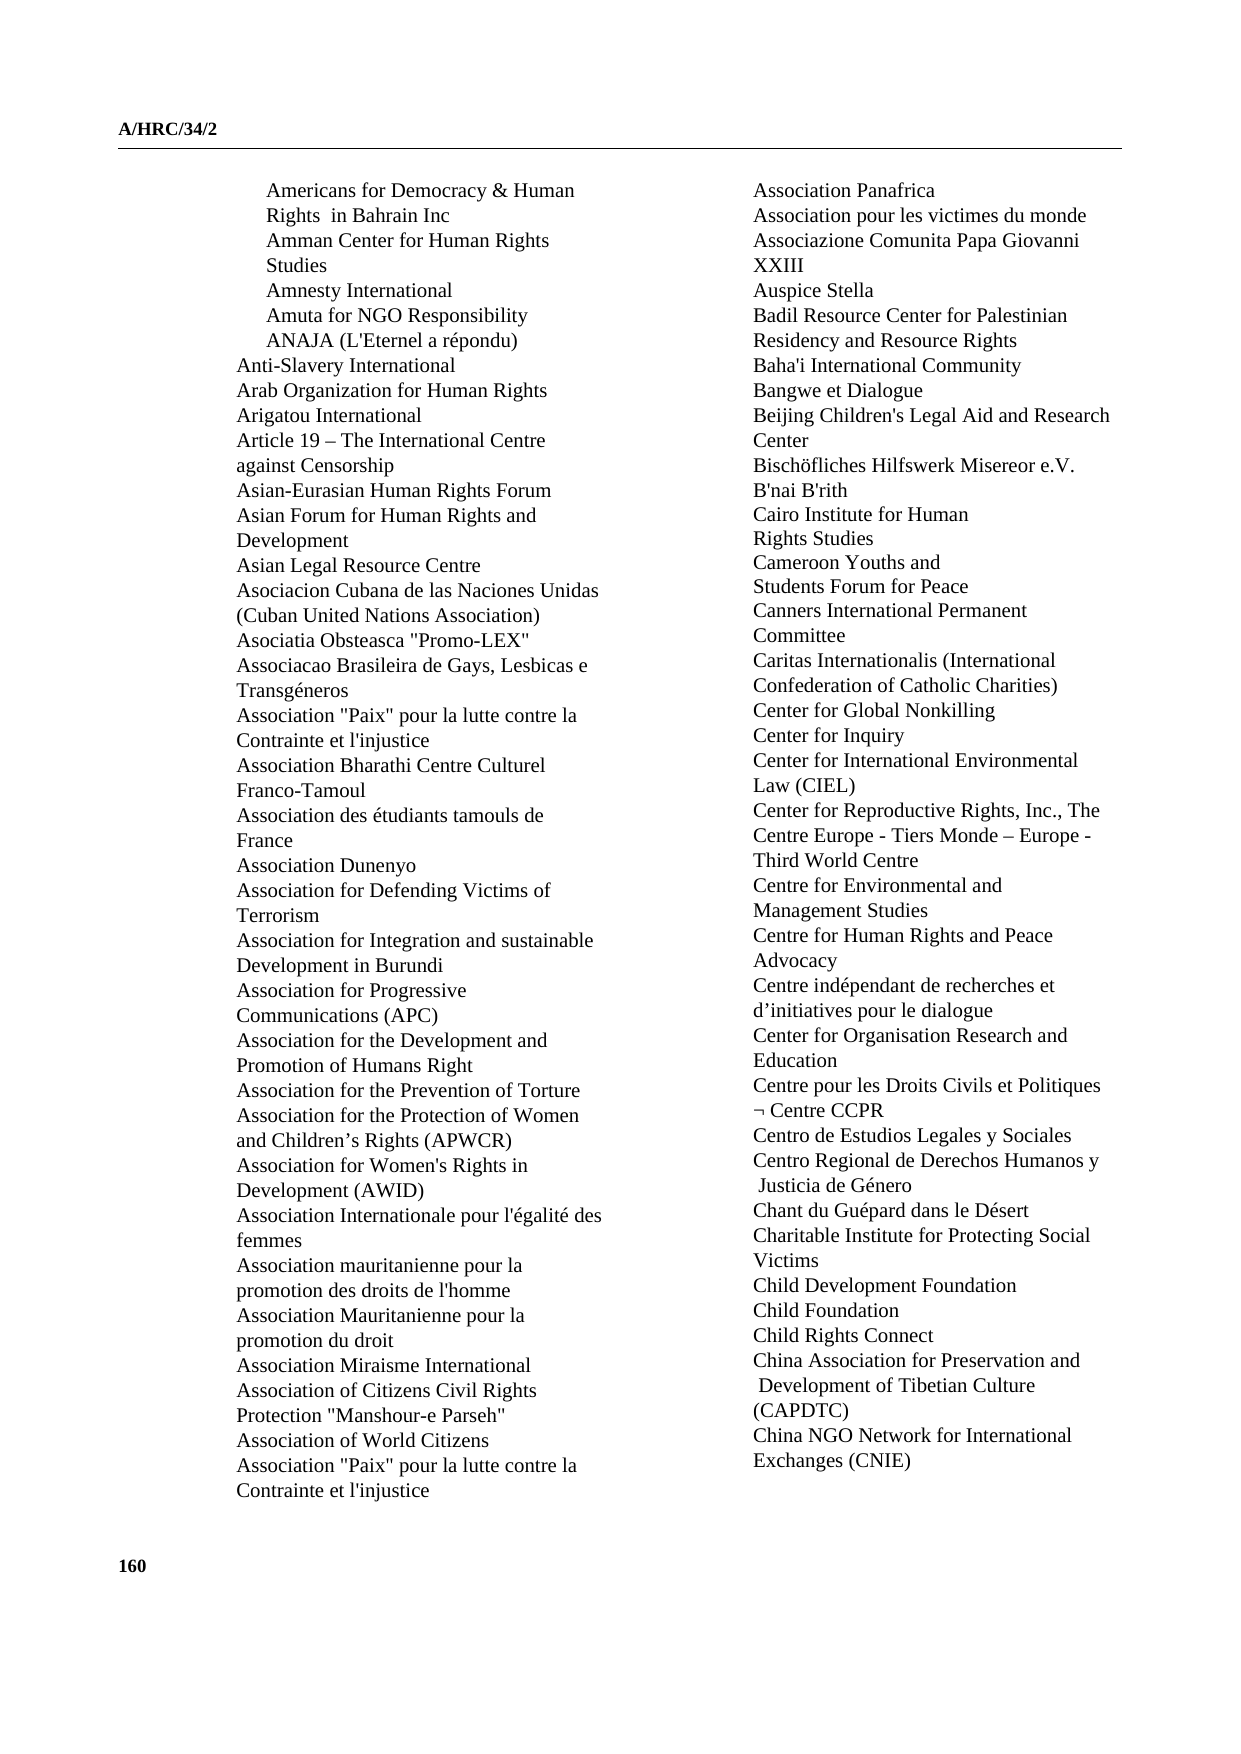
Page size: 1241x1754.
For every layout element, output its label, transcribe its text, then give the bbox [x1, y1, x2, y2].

text Association Dunenyo [118, 852, 605, 877]
text Centre indépendant de recherches et d’initiatives pour le dialogue [753, 972, 1115, 1022]
text Child Foundation [753, 1297, 1115, 1322]
text Asian Forum for Human Rights and Development [236, 502, 605, 552]
text Child Rights Connect [753, 1322, 1115, 1347]
text Association for the Prevention of Torture [118, 1077, 605, 1102]
text Association of Citizens Civil Rights Protection "Manshour-e Parseh" [236, 1377, 605, 1427]
text Centre Europe - Tiers Monde – Europe - Third World Centre [753, 822, 1115, 872]
text Center for Reproductive Rights, Inc., The [753, 797, 1115, 822]
text Association Panafrica [635, 177, 1122, 202]
text Association des étudiants tamouls de France [236, 802, 605, 852]
text Bangwe et Dialogue [753, 377, 1122, 402]
text Association "Paix" pour la lutte contre la Contrainte et l'injustice [236, 702, 605, 752]
text Chant du Guépard dans le Désert [753, 1197, 1115, 1222]
text Association mauritanienne pour la promotion des droits de l'homme [236, 1252, 605, 1302]
text Canners International Permanent Committee [753, 598, 1122, 647]
text Cameroon Youths and Students Forum for Peace [753, 550, 989, 598]
text Center for Global Nonkilling [753, 697, 1115, 722]
text Centre for Human Rights and Peace Advocacy [753, 922, 1115, 972]
text Association Mauritanienne pour la promotion du droit [236, 1302, 605, 1352]
text Association for Defending Victims of Terrorism [236, 877, 605, 927]
text Centro Regional de Derechos Humanos y Justicia de Género [753, 1147, 1115, 1197]
text Auspice Stella [635, 277, 1122, 302]
text Asian-Eurasian Human Rights Forum [118, 477, 605, 502]
text Asociatia Obsteasca "Promo-LEX" [118, 627, 605, 652]
text Association pour les victimes du monde [635, 202, 1122, 227]
text Association for the Development and Promotion of Humans Right [236, 1027, 605, 1077]
text Americans for Democracy & Human Rights in Bahrain Inc [266, 177, 605, 227]
text Beijing Children's Legal Aid and Research Center [753, 402, 1122, 452]
text Caritas Internationalis (International Confederation of Catholic Charities) [753, 647, 1115, 697]
text Centre for Environmental and Management Studies [753, 872, 1115, 922]
text Amuta for NGO Responsibility [118, 302, 605, 327]
text Amnesty International [118, 277, 605, 302]
text Association "Paix" pour la lutte contre la Contrainte et l'injustice [236, 1452, 605, 1502]
text Association for Progressive Communications (APC) [236, 977, 605, 1027]
text Amman Center for Human Rights Studies [266, 227, 605, 277]
text B'nai B'rith [753, 477, 1122, 502]
text Associacao Brasileira de Gays, Lesbicas e Transgéneros [236, 652, 605, 702]
text Association Bharathi Centre Culturel Franco-Tamoul [236, 752, 605, 802]
text Child Development Foundation [753, 1272, 1115, 1297]
text Bischöfliches Hilfswerk Misereor e.V. [753, 452, 1122, 477]
text China NGO Network for International Exchanges (CNIE) [753, 1422, 1115, 1472]
text Centre pour les Droits Civils et Politiques ¬ Centre CCPR [753, 1072, 1115, 1122]
text Cairo Institute for Human Rights Studies [753, 502, 989, 550]
text Anti-Slavery International [118, 352, 605, 377]
text Association for the Protection of Women and Children’s Rights (APWCR) [236, 1102, 605, 1152]
text Article 19 – The International Centre against Censorship [236, 427, 605, 477]
text Association of World Citizens [118, 1427, 605, 1452]
text Asian Legal Resource Centre [118, 552, 605, 577]
text Arab Organization for Human Rights [118, 377, 605, 402]
text Center for Organisation Research and Education [753, 1022, 1115, 1072]
text Baha'i International Community [753, 352, 1122, 377]
text Association Internationale pour l'égalité des femmes [236, 1202, 605, 1252]
text Charitable Institute for Protecting Social Victims [753, 1222, 1115, 1272]
text Associazione Comunita Papa Giovanni XXIII [753, 227, 1122, 277]
text Badil Resource Center for Palestinian Residency and Resource Rights [753, 302, 1122, 352]
text Centro de Estudios Legales y Sociales [753, 1122, 1115, 1147]
text Association Miraisme International [118, 1352, 605, 1377]
text Asociacion Cubana de las Naciones Unidas (Cuban United Nations Association) [236, 577, 605, 627]
text Association for Women's Rights in Development (AWID) [236, 1152, 605, 1202]
text Center for International Environmental Law (CIEL) [753, 747, 1115, 797]
text Center for Inquiry [753, 722, 1115, 747]
text Arigatou International [118, 402, 605, 427]
text Association for Integration and sustainable Development in Burundi [236, 927, 605, 977]
text China Association for Preservation and Development of Tibetian Culture (CAPDTC) [753, 1347, 1115, 1422]
text ANAJA (L'Eternel a répondu) [118, 327, 605, 352]
